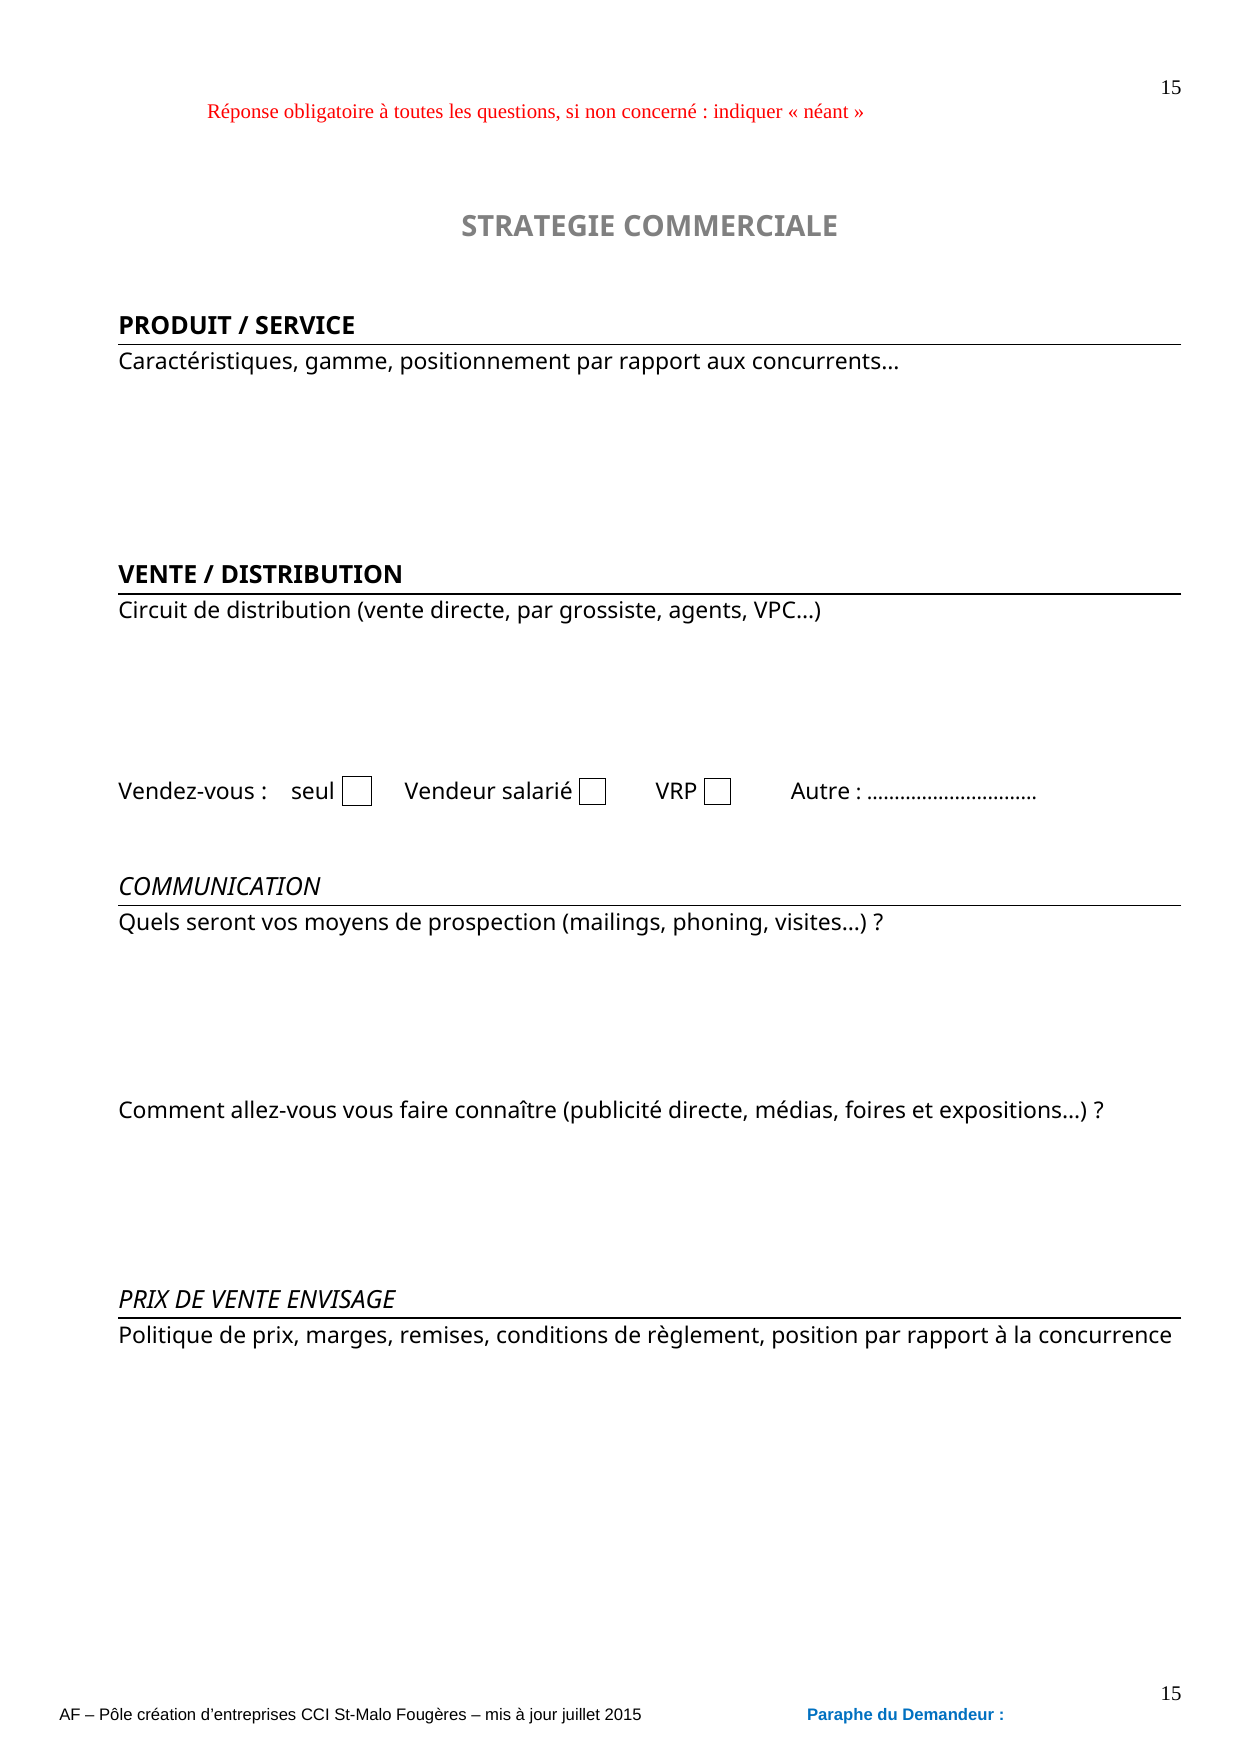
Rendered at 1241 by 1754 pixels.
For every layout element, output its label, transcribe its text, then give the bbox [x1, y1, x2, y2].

text Politique de prix, marges, remises, conditions de règlement, position par rapport à la concurrence [118, 1319, 1181, 1350]
subtitle COMMUNICATION [118, 868, 1181, 905]
subtitle PRIX DE VENTE ENVISAGE [118, 1281, 1181, 1317]
subtitle PRODUIT / SERVICE [118, 307, 1181, 344]
subtitle VENTE / DISTRIBUTION [118, 557, 1181, 593]
text Circuit de distribution (vente directe, par grossiste, agents, VPC…) [118, 595, 1181, 626]
text Quels seront vos moyens de prospection (mailings, phoning, visites…) ? [118, 906, 1181, 937]
text Comment allez-vous vous faire connaître (publicité directe, médias, foires et expositions…) ? [118, 1094, 1181, 1125]
subtitle STRATEGIE COMMERCIALE [118, 205, 1181, 245]
text Caractéristiques, gamme, positionnement par rapport aux concurrents… [118, 345, 1181, 376]
text Vendez-vous : seul Vendeur salarié VRP Autre : ……………….………… [118, 775, 1181, 806]
